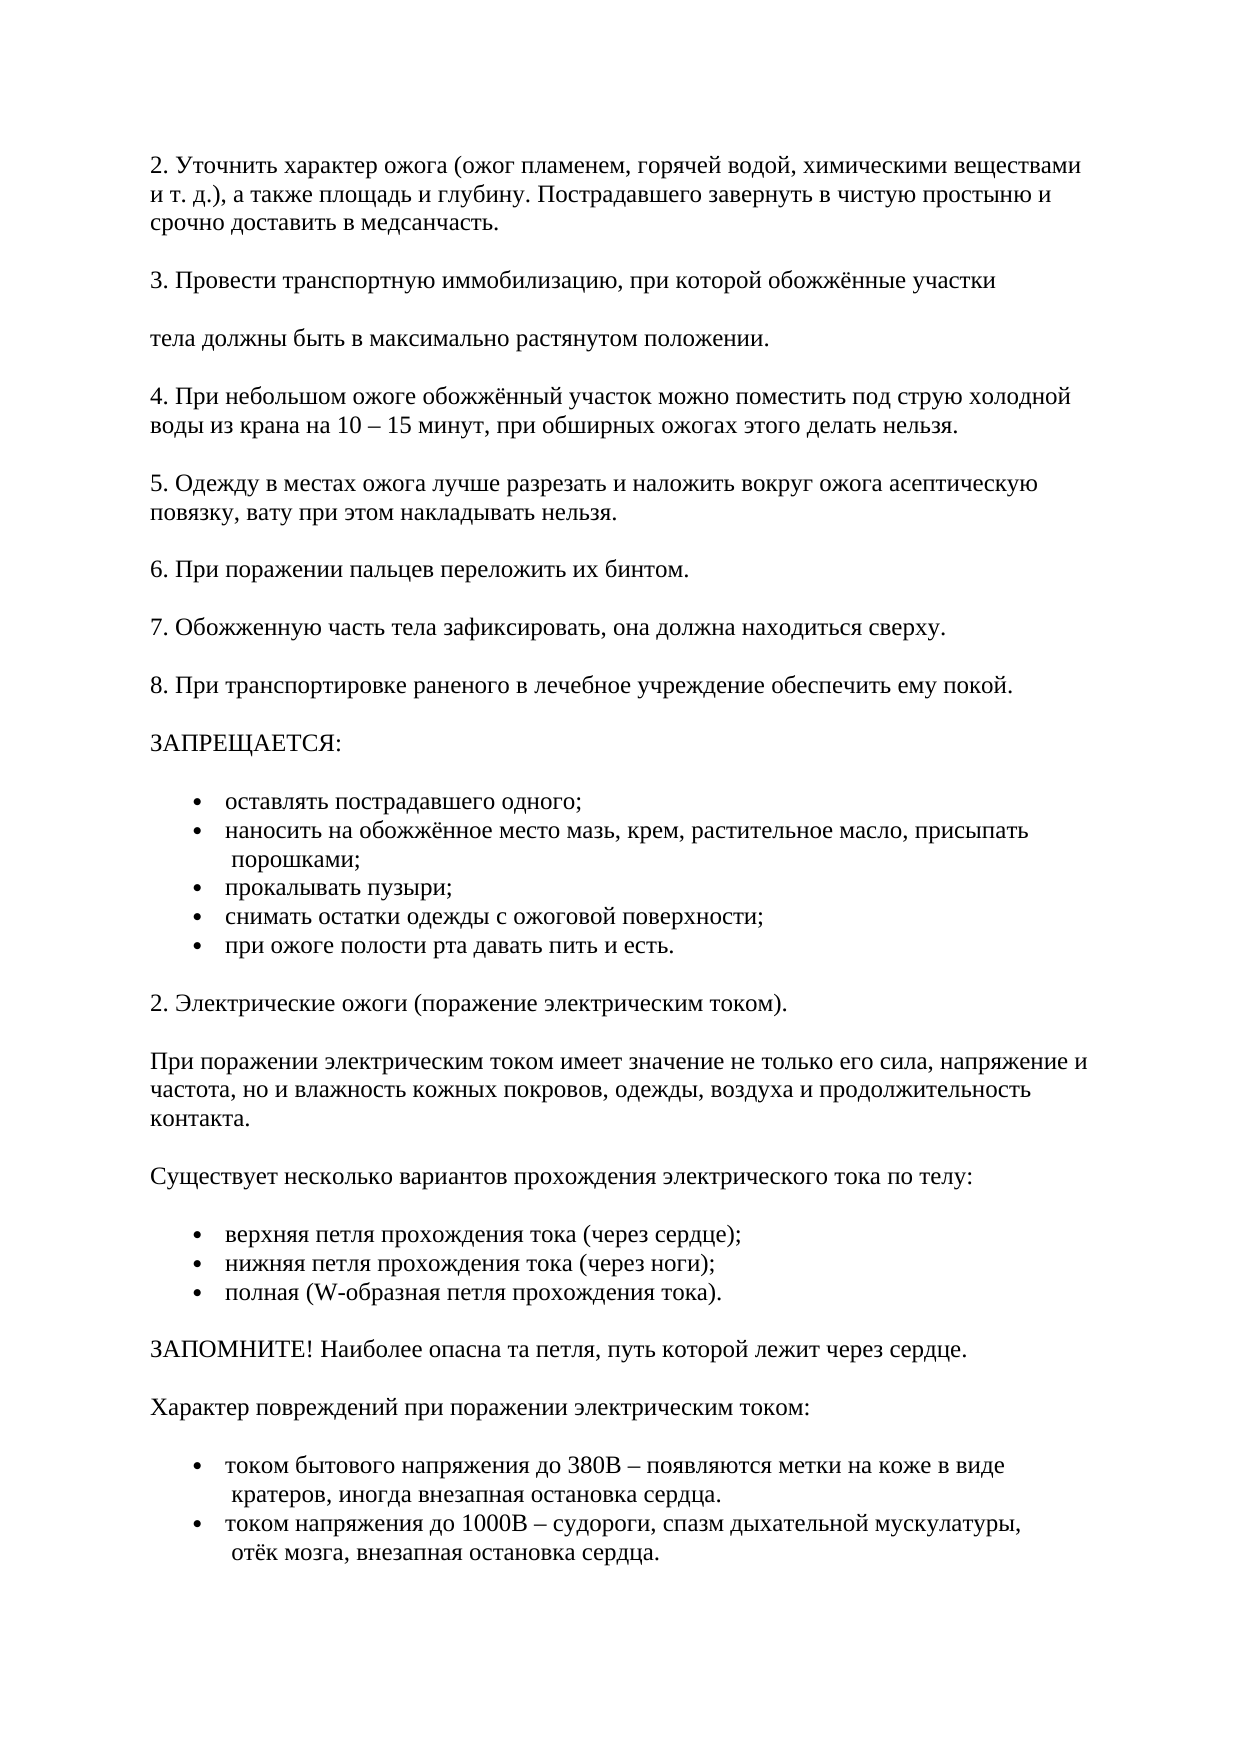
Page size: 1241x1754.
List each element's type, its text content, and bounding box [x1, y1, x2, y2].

text Существует несколько вариантов прохождения электрического тока по телу: [150, 1161, 1090, 1190]
list прокалывать пузыри; [194, 872, 1071, 901]
list нижняя петля прохождения тока (через ноги); [194, 1248, 1071, 1277]
text 8. При транспортировке раненого в лечебное учреждение обеспечить ему покой. [150, 670, 1090, 699]
list током напряжения до 1000В – судороги, спазм дыхательной мускулатуры, отёк мозга, внезапная остановка сердца. [194, 1508, 1071, 1565]
text 5. Одежду в местах ожога лучше разрезать и наложить вокруг ожога асептическую повязку, вату при этом накладывать нельзя. [150, 468, 1090, 525]
list наносить на обожжённое место мазь, крем, растительное масло, присыпать порошками; [194, 815, 1071, 872]
text 4. При небольшом ожоге обожжённый участок можно поместить под струю холодной воды из крана на 10 – 15 минут, при обширных ожогах этого делать нельзя. [150, 381, 1090, 439]
list снимать остатки одежды с ожоговой поверхности; [194, 901, 1071, 930]
text Характер повреждений при поражении электрическим током: [150, 1392, 1090, 1421]
text 6. При поражении пальцев переложить их бинтом. [150, 554, 1090, 583]
text ЗАПОМНИТЕ! Наиболее опасна та петля, путь которой лежит через сердце. [150, 1334, 1090, 1363]
list оставлять пострадавшего одного; [194, 786, 1071, 815]
text ЗАПРЕЩАЕТСЯ: [150, 728, 1090, 757]
list при ожоге полости рта давать пить и есть. [194, 930, 1071, 959]
text 7. Обожженную часть тела зафиксировать, она должна находиться сверху. [150, 612, 1090, 641]
text тела должны быть в максимально растянутом положении. [150, 323, 1090, 352]
list полная (W-образная петля прохождения тока). [194, 1277, 1071, 1305]
text При поражении электрическим током имеет значение не только его сила, напряжение и частота, но и влажность кожных покровов, одежды, воздуха и продолжительность контакта. [150, 1046, 1090, 1132]
text 2. Электрические ожоги (поражение электрическим током). [150, 988, 1090, 1017]
text 2. Уточнить характер ожога (ожог пламенем, горячей водой, химическими веществами и т. д.), а также площадь и глубину. Пострадавшего завернуть в чистую простыню и срочно доставить в медсанчасть. [150, 150, 1090, 236]
list током бытового напряжения до 380В – появляются метки на коже в виде кратеров, иногда внезапная остановка сердца. [194, 1450, 1071, 1508]
list верхняя петля прохождения тока (через сердце); [194, 1219, 1071, 1248]
text 3. Провести транспортную иммобилизацию, при которой обожжённые участки [150, 265, 1090, 294]
